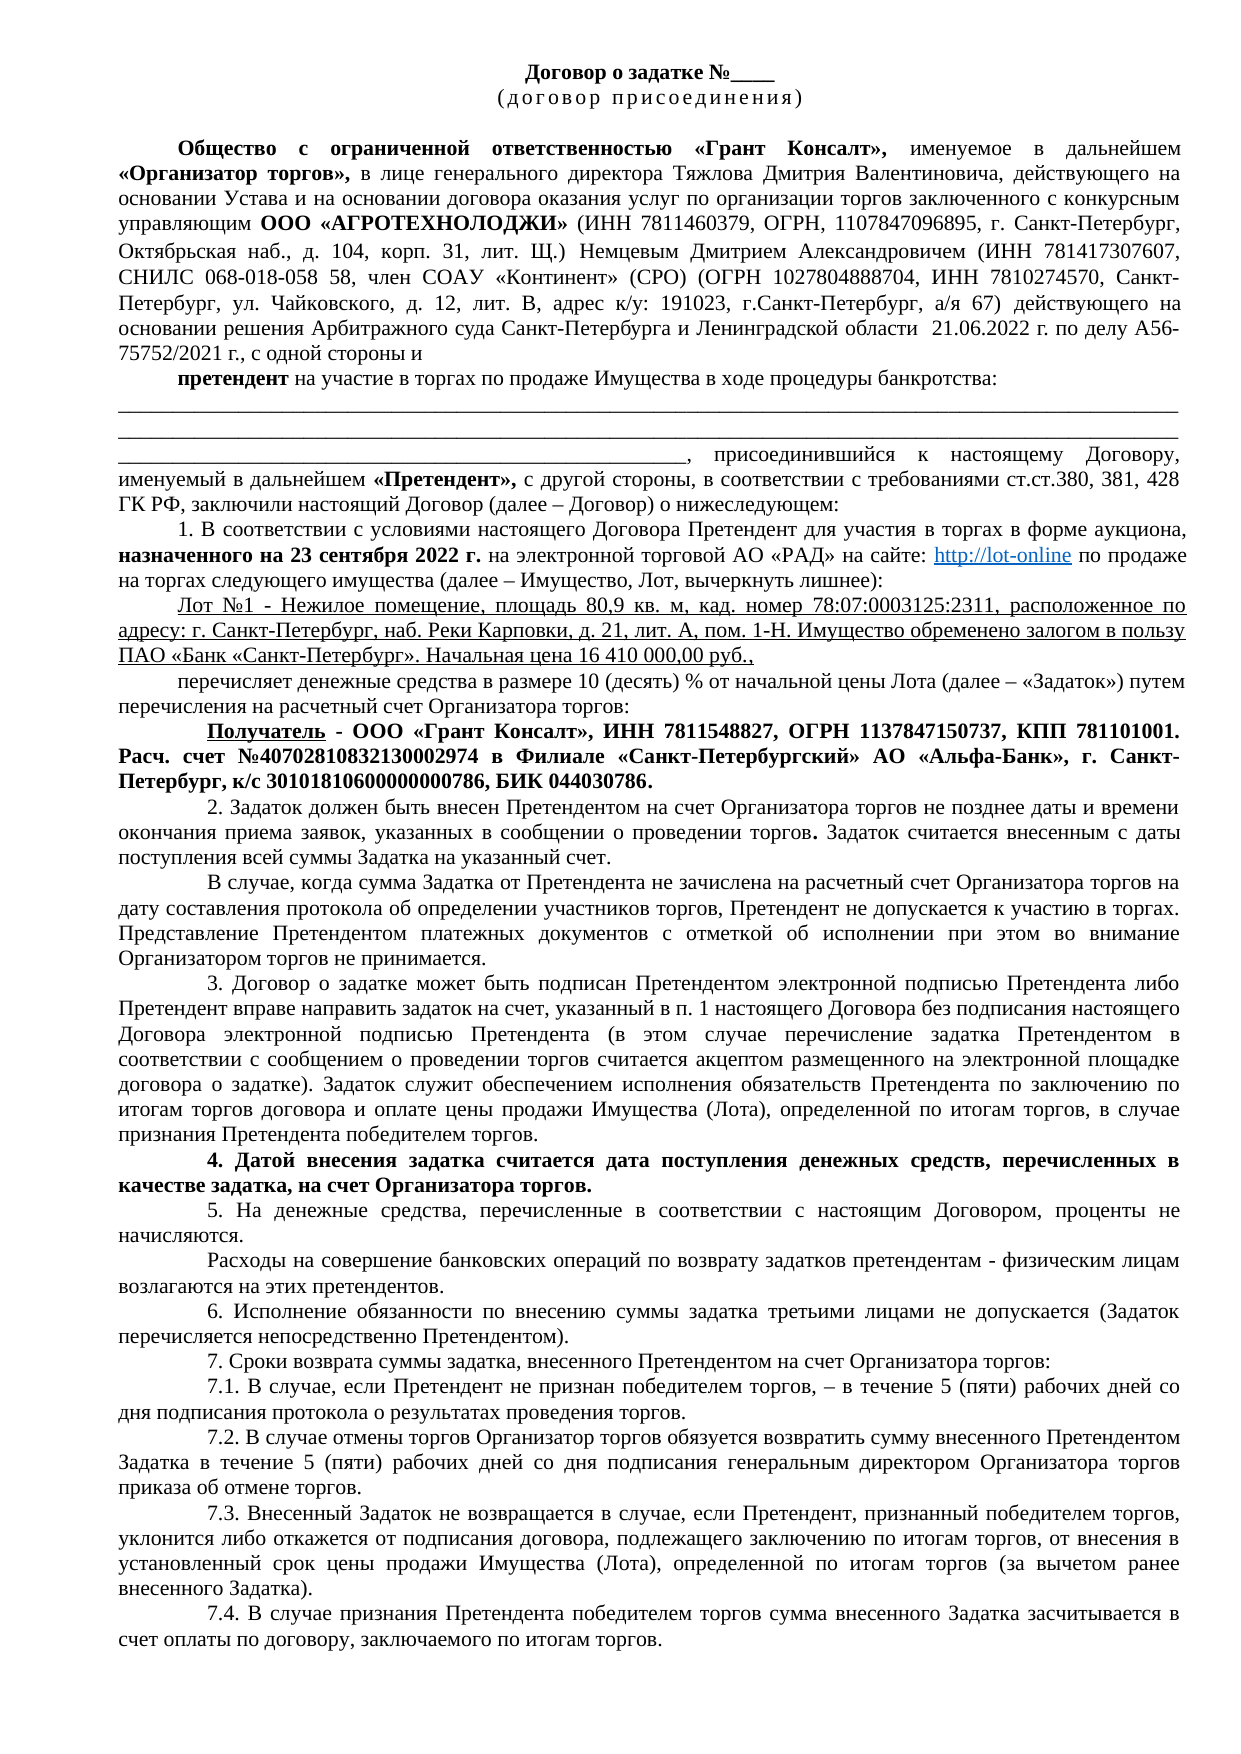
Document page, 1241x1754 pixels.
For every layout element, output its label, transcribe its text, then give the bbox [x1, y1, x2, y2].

text 4. Датой внесения задатка считается дата поступления денежных средств, перечисленных в качестве задатка, на счет Организатора торгов. [118, 1147, 1181, 1197]
text (договор присоединения) [118, 84, 1181, 109]
text Договор о задатке №____ [118, 59, 1181, 84]
text Лот №1 - Нежилое помещение, площадь 80,9 кв. м, кад. номер 78:07:0003125:2311, расположенное по адресу: г. Санкт-Петербург, наб. Реки Карповки, д. 21, лит. А, пом. 1-Н. Имущество обременено залогом в пользу ПАО «Банк «Санкт-Петербург». Начальная цена 16 410 000,00 руб., [118, 592, 1187, 668]
text претендент на участие в торгах по продаже Имущества в ходе процедуры банкротства: [118, 365, 1181, 390]
text Расходы на совершение банковских операций по возврату задатков претендентам - физическим лицам возлагаются на этих претендентов. [118, 1247, 1181, 1298]
text 6. Исполнение обязанности по внесению суммы задатка третьими лицами не допускается (Задаток перечисляется непосредственно Претендентом). [118, 1298, 1181, 1348]
text ______________________________________________________________________________________________________________________________________________________________________________________________________________________________________________________, присоединившийся к настоящему Договору, именуемый в дальнейшем «Претендент», с другой стороны, в соответствии с требованиями ст.ст.380, 381, 428 ГК РФ, заключили настоящий Договор (далее – Договор) о нижеследующем: [118, 390, 1181, 516]
text Общество с ограниченной ответственностью «Грант Консалт», именуемое в дальнейшем «Организатор торгов», в лице генерального директора Тяжлова Дмитрия Валентиновича, действующего на основании Устава и на основании договора оказания услуг по организации торгов заключенного с конкурсным управляющим ООО «АГРОТЕХНОЛОДЖИ» (ИНН 7811460379, ОГРН, 1107847096895, г. Санкт-Петербург, Октябрьская наб., д. 104, корп. 31, лит. Щ.) Немцевым Дмитрием Александровичем (ИНН 781417307607, СНИЛС 068-018-058 58, член СОАУ «Континент» (СРО) (ОГРН 1027804888704, ИНН 7810274570, Санкт-Петербург, ул. Чайковского, д. 12, лит. В, адрес к/у: 191023, г.Санкт-Петербург, а/я 67) действующего на основании решения Арбитражного суда Санкт-Петербурга и Ленинградской области 21.06.2022 г. по делу А56-75752/2021 г., с одной стороны и [118, 135, 1181, 365]
text 7.3. Внесенный Задаток не возвращается в случае, если Претендент, признанный победителем торгов, уклонится либо откажется от подписания договора, подлежащего заключению по итогам торгов, от внесения в установленный срок цены продажи Имущества (Лота), определенной по итогам торгов (за вычетом ранее внесенного Задатка). [118, 1499, 1181, 1600]
text 7.4. В случае признания Претендента победителем торгов сумма внесенного Задатка засчитывается в счет оплаты по договору, заключаемого по итогам торгов. [118, 1600, 1181, 1651]
text Получатель - ООО «Грант Консалт», ИНН 7811548827, ОГРН 1137847150737, КПП 781101001. Расч. счет №40702810832130002974 в Филиале «Санкт-Петербургский» АО «Альфа-Банк», г. Санкт-Петербург, к/с 30101810600000000786, БИК 044030786. [118, 718, 1181, 794]
text 7. Сроки возврата суммы задатка, внесенного Претендентом на счет Организатора торгов: [118, 1348, 1181, 1373]
text 3. Договор о задатке может быть подписан Претендентом электронной подписью Претендента либо Претендент вправе направить задаток на счет, указанный в п. 1 настоящего Договора без подписания настоящего Договора электронной подписью Претендента (в этом случае перечисление задатка Претендентом в соответствии с сообщением о проведении торгов считается акцептом размещенного на электронной площадке договора о задатке). Задаток служит обеспечением исполнения обязательств Претендента по заключению по итогам торгов договора и оплате цены продажи Имущества (Лота), определенной по итогам торгов, в случае признания Претендента победителем торгов. [118, 970, 1181, 1147]
text 5. На денежные средства, перечисленные в соответствии с настоящим Договором, проценты не начисляются. [118, 1197, 1181, 1247]
text перечисляет денежные средства в размере 10 (десять) % от начальной цены Лота (далее – «Задаток») путем перечисления на расчетный счет Организатора торгов: [118, 668, 1187, 718]
text 2. Задаток должен быть внесен Претендентом на счет Организатора торгов не позднее даты и времени окончания приема заявок, указанных в сообщении о проведении торгов. Задаток считается внесенным с даты поступления всей суммы Задатка на указанный счет. [118, 794, 1181, 869]
text 7.1. В случае, если Претендент не признан победителем торгов, – в течение 5 (пяти) рабочих дней со дня подписания протокола о результатах проведения торгов. [118, 1373, 1181, 1424]
text В случае, когда сумма Задатка от Претендента не зачислена на расчетный счет Организатора торгов на дату составления протокола об определении участников торгов, Претендент не допускается к участию в торгах. Представление Претендентом платежных документов с отметкой об исполнении при этом во внимание Организатором торгов не принимается. [118, 869, 1181, 970]
text 1. В соответствии с условиями настоящего Договора Претендент для участия в торгах в форме аукциона, назначенного на 23 сентября 2022 г. на электронной торговой АО «РАД» на сайте: http://lot-online по продаже на торгах следующего имущества (далее – Имущество, Лот, вычеркнуть лишнее): [118, 516, 1187, 592]
text 7.2. В случае отмены торгов Организатор торгов обязуется возвратить сумму внесенного Претендентом Задатка в течение 5 (пяти) рабочих дней со дня подписания генеральным директором Организатора торгов приказа об отмене торгов. [118, 1424, 1181, 1499]
